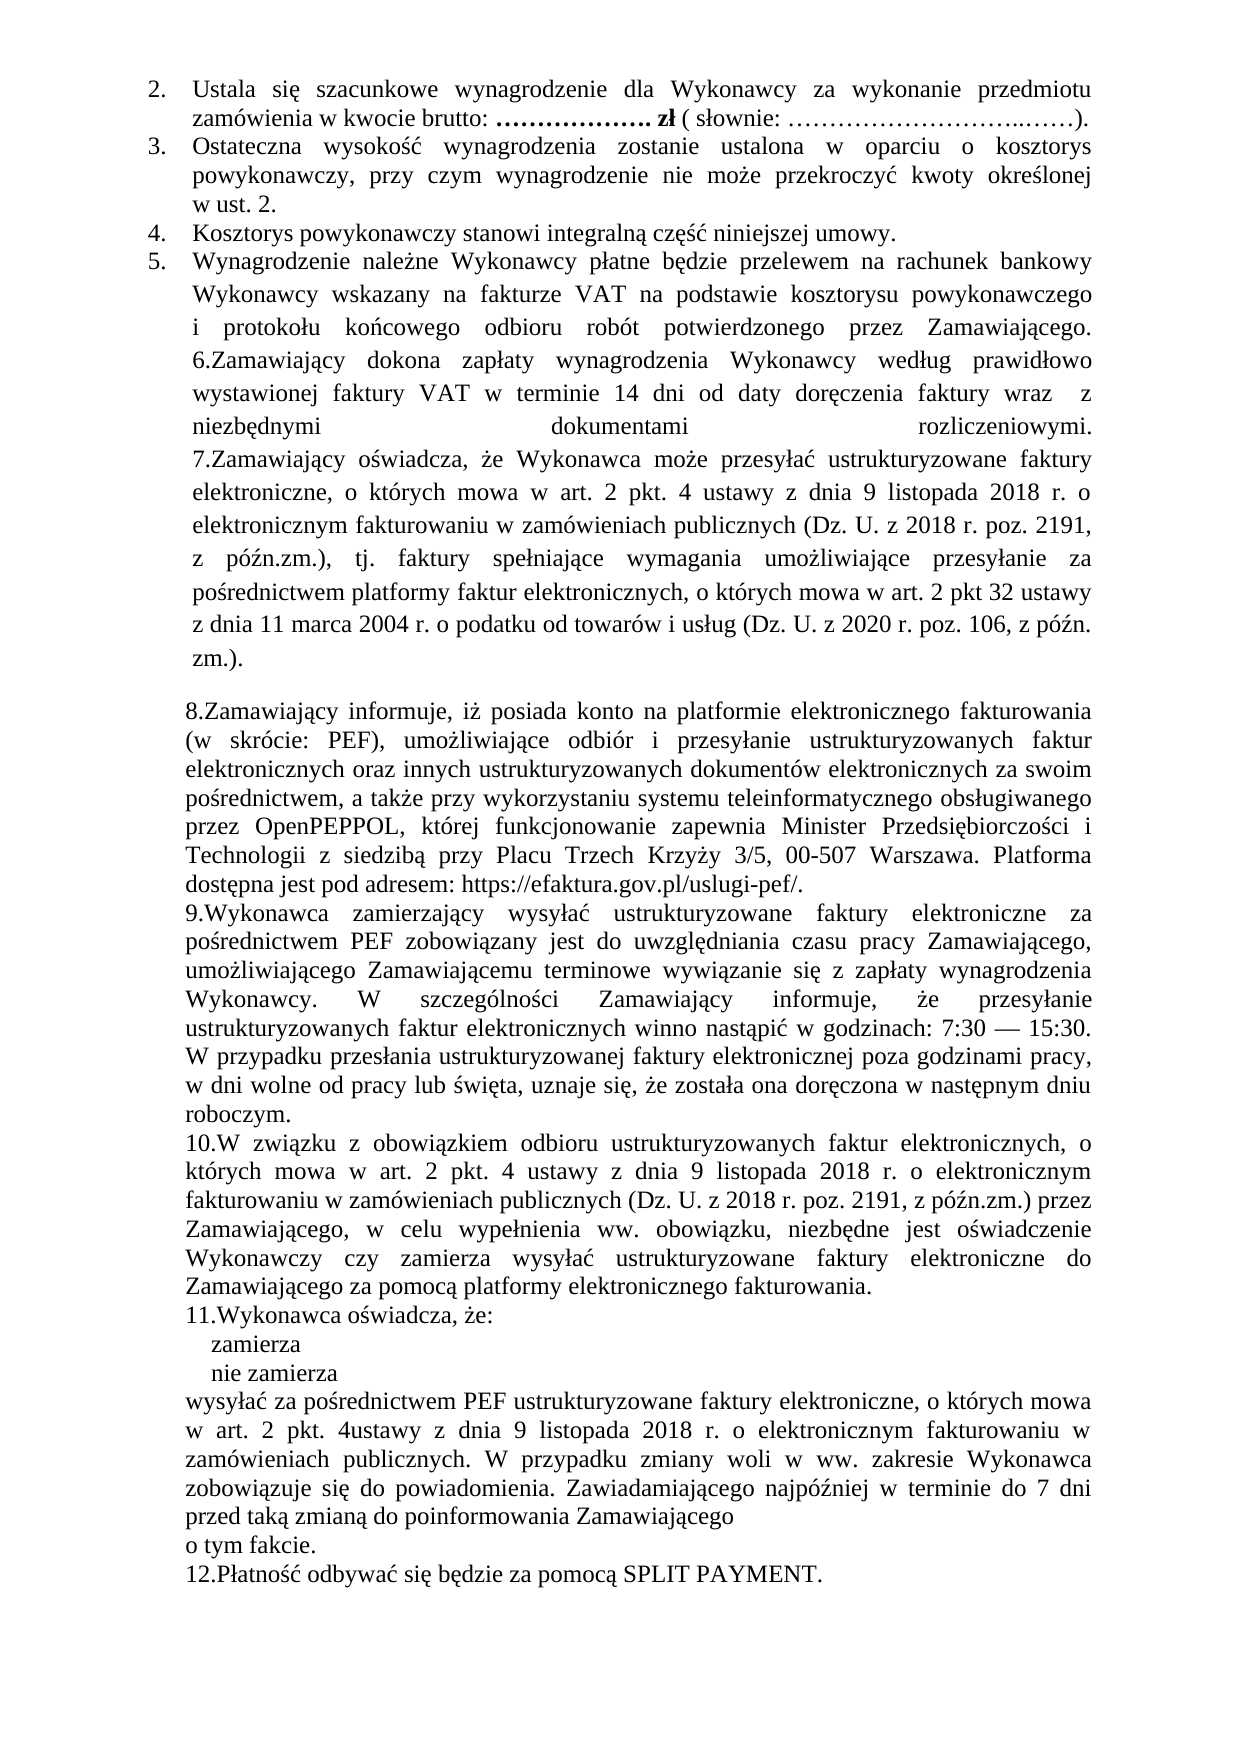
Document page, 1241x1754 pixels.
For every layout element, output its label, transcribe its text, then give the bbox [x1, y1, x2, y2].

text o tym fakcie. [185, 1530, 1092, 1559]
text nie zamierza [185, 1358, 1092, 1386]
list Ostateczna wysokość wynagrodzenia zostanie ustalona w oparciu o kosztorys powykonawczy, przy czym wynagrodzenie nie może przekroczyć kwoty określonej w ust. 2. [148, 131, 1092, 218]
text 8.Zamawiający informuje, iż posiada konto na platformie elektronicznego fakturowania (w skrócie: PEF), umożliwiające odbiór i przesyłanie ustrukturyzowanych faktur elektronicznych oraz innych ustrukturyzowanych dokumentów elektronicznych za swoim pośrednictwem, a także przy wykorzystaniu systemu teleinformatycznego obsługiwanego przez OpenPEPPOL, której funkcjonowanie zapewnia Minister Przedsiębiorczości i Technologii z siedzibą przy Placu Trzech Krzyży 3/5, 00-507 Warszawa. Platforma dostępna jest pod adresem: https://efaktura.gov.pl/uslugi-pef/. [185, 696, 1092, 898]
text zamierza [185, 1329, 1092, 1358]
list Ustala się szacunkowe wynagrodzenie dla Wykonawcy za wykonanie przedmiotu zamówienia w kwocie brutto: ………………. zł ( słownie: ………………………..……). [148, 74, 1092, 131]
text 9.Wykonawca zamierzający wysyłać ustrukturyzowane faktury elektroniczne za pośrednictwem PEF zobowiązany jest do uwzględniania czasu pracy Zamawiającego, umożliwiającego Zamawiającemu terminowe wywiązanie się z zapłaty wynagrodzenia Wykonawcy. W szczególności Zamawiający informuje, że przesyłanie ustrukturyzowanych faktur elektronicznych winno nastąpić w godzinach: 7:30 — 15:30. W przypadku przesłania ustrukturyzowanej faktury elektronicznej poza godzinami pracy, w dni wolne od pracy lub święta, uznaje się, że została ona doręczona w następnym dniu roboczym. [185, 898, 1092, 1128]
list Kosztorys powykonawczy stanowi integralną część niniejszej umowy. [148, 218, 1092, 246]
text wysyłać za pośrednictwem PEF ustrukturyzowane faktury elektroniczne, o których mowa w art. 2 pkt. 4ustawy z dnia 9 listopada 2018 r. o elektronicznym fakturowaniu w zamówieniach publicznych. W przypadku zmiany woli w ww. zakresie Wykonawca zobowiązuje się do powiadomienia. Zawiadamiającego najpóźniej w terminie do 7 dni przed taką zmianą do poinformowania Zamawiającego [185, 1386, 1092, 1530]
text 10.W związku z obowiązkiem odbioru ustrukturyzowanych faktur elektronicznych, o których mowa w art. 2 pkt. 4 ustawy z dnia 9 listopada 2018 r. o elektronicznym fakturowaniu w zamówieniach publicznych (Dz. U. z 2018 r. poz. 2191, z późn.zm.) przez Zamawiającego, w celu wypełnienia ww. obowiązku, niezbędne jest oświadczenie Wykonawczy czy zamierza wysyłać ustrukturyzowane faktury elektroniczne do Zamawiającego za pomocą platformy elektronicznego fakturowania. [185, 1128, 1092, 1300]
text 12.Płatność odbywać się będzie za pomocą SPLIT PAYMENT. [185, 1559, 1092, 1588]
text 11.Wykonawca oświadcza, że: [185, 1300, 1092, 1329]
list Wynagrodzenie należne Wykonawcy płatne będzie przelewem na rachunek bankowy Wykonawcy wskazany na fakturze VAT na podstawie kosztorysu powykonawczego i protokołu końcowego odbioru robót potwierdzonego przez Zamawiającego. 6.Zamawiający dokona zapłaty wynagrodzenia Wykonawcy według prawidłowo wystawionej faktury VAT w terminie 14 dni od daty doręczenia faktury wraz z niezbędnymi dokumentami rozliczeniowymi. 7.Zamawiający oświadcza, że Wykonawca może przesyłać ustrukturyzowane faktury elektroniczne, o których mowa w art. 2 pkt. 4 ustawy z dnia 9 listopada 2018 r. o elektronicznym fakturowaniu w zamówieniach publicznych (Dz. U. z 2018 r. poz. 2191, z późn.zm.), tj. faktury spełniające wymagania umożliwiające przesyłanie za pośrednictwem platformy faktur elektronicznych, o których mowa w art. 2 pkt 32 ustawy z dnia 11 marca 2004 r. o podatku od towarów i usług (Dz. U. z 2020 r. poz. 106, z późn. zm.). [148, 246, 1092, 671]
